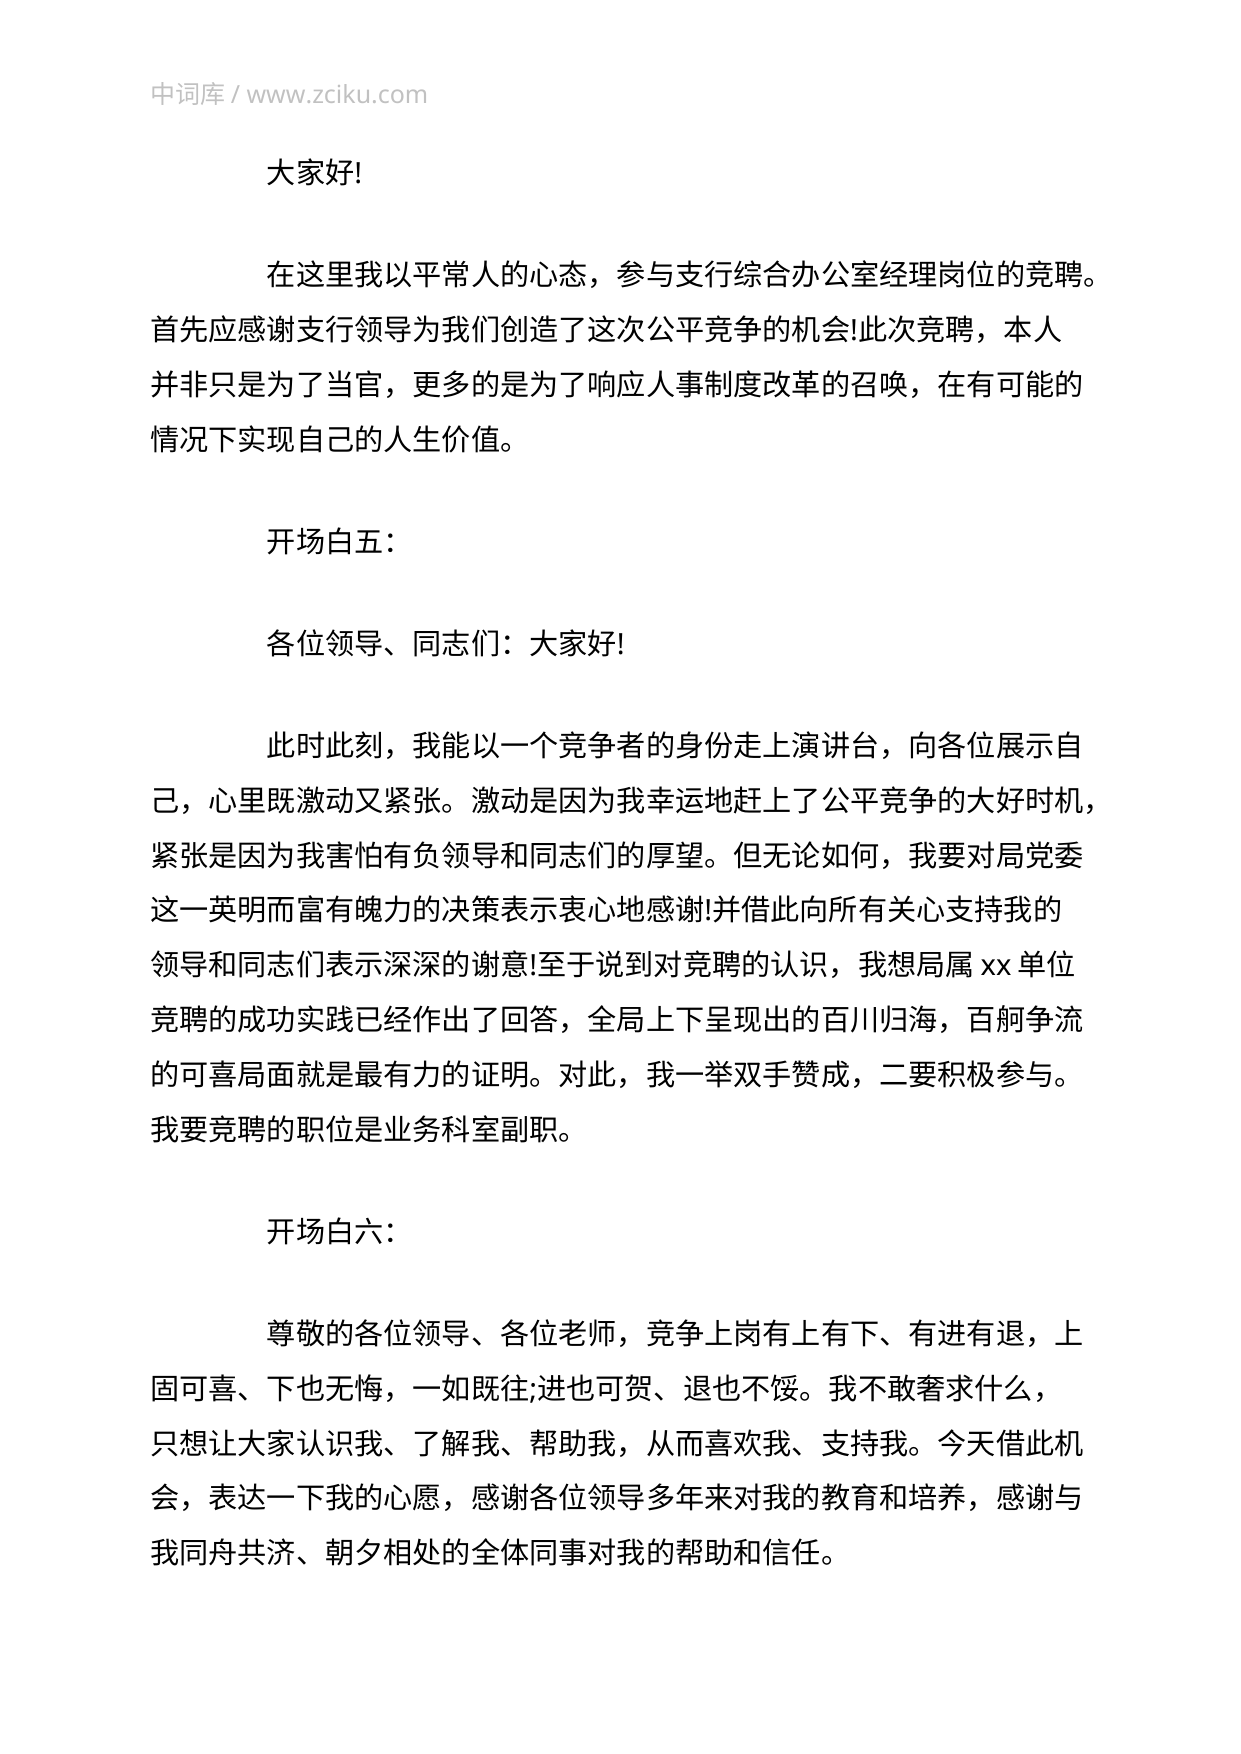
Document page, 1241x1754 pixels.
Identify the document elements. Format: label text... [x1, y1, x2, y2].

text 开场白五： [150, 518, 1090, 561]
text 各位领导、同志们：大家好! [150, 620, 1090, 663]
text 开场白六： [150, 1208, 1090, 1251]
text 尊敬的各位领导、各位老师，竞争上岗有上有下、有进有退，上固可喜、下也无悔，一如既往;进也可贺、退也不馁。我不敢奢求什么，只想让大家认识我、了解我、帮助我，从而喜欢我、支持我。今天借此机会，表达一下我的心愿，感谢各位领导多年来对我的教育和培养，感谢与我同舟共济、朝夕相处的全体同事对我的帮助和信任。 [150, 1310, 1090, 1572]
text 此时此刻，我能以一个竞争者的身份走上演讲台，向各位展示自己，心里既激动又紧张。激动是因为我幸运地赶上了公平竞争的大好时机，紧张是因为我害怕有负领导和同志们的厚望。但无论如何，我要对局党委这一英明而富有魄力的决策表示衷心地感谢!并借此向所有关心支持我的领导和同志们表示深深的谢意!至于说到对竞聘的认识，我想局属xx单位竞聘的成功实践已经作出了回答，全局上下呈现出的百川归海，百舸争流的可喜局面就是最有力的证明。对此，我一举双手赞成，二要积极参与。我要竞聘的职位是业务科室副职。 [150, 722, 1090, 1149]
text 在这里我以平常人的心态，参与支行综合办公室经理岗位的竞聘。首先应感谢支行领导为我们创造了这次公平竞争的机会!此次竞聘，本人并非只是为了当官，更多的是为了响应人事制度改革的召唤，在有可能的情况下实现自己的人生价值。 [150, 252, 1090, 459]
text 大家好! [150, 150, 1090, 192]
